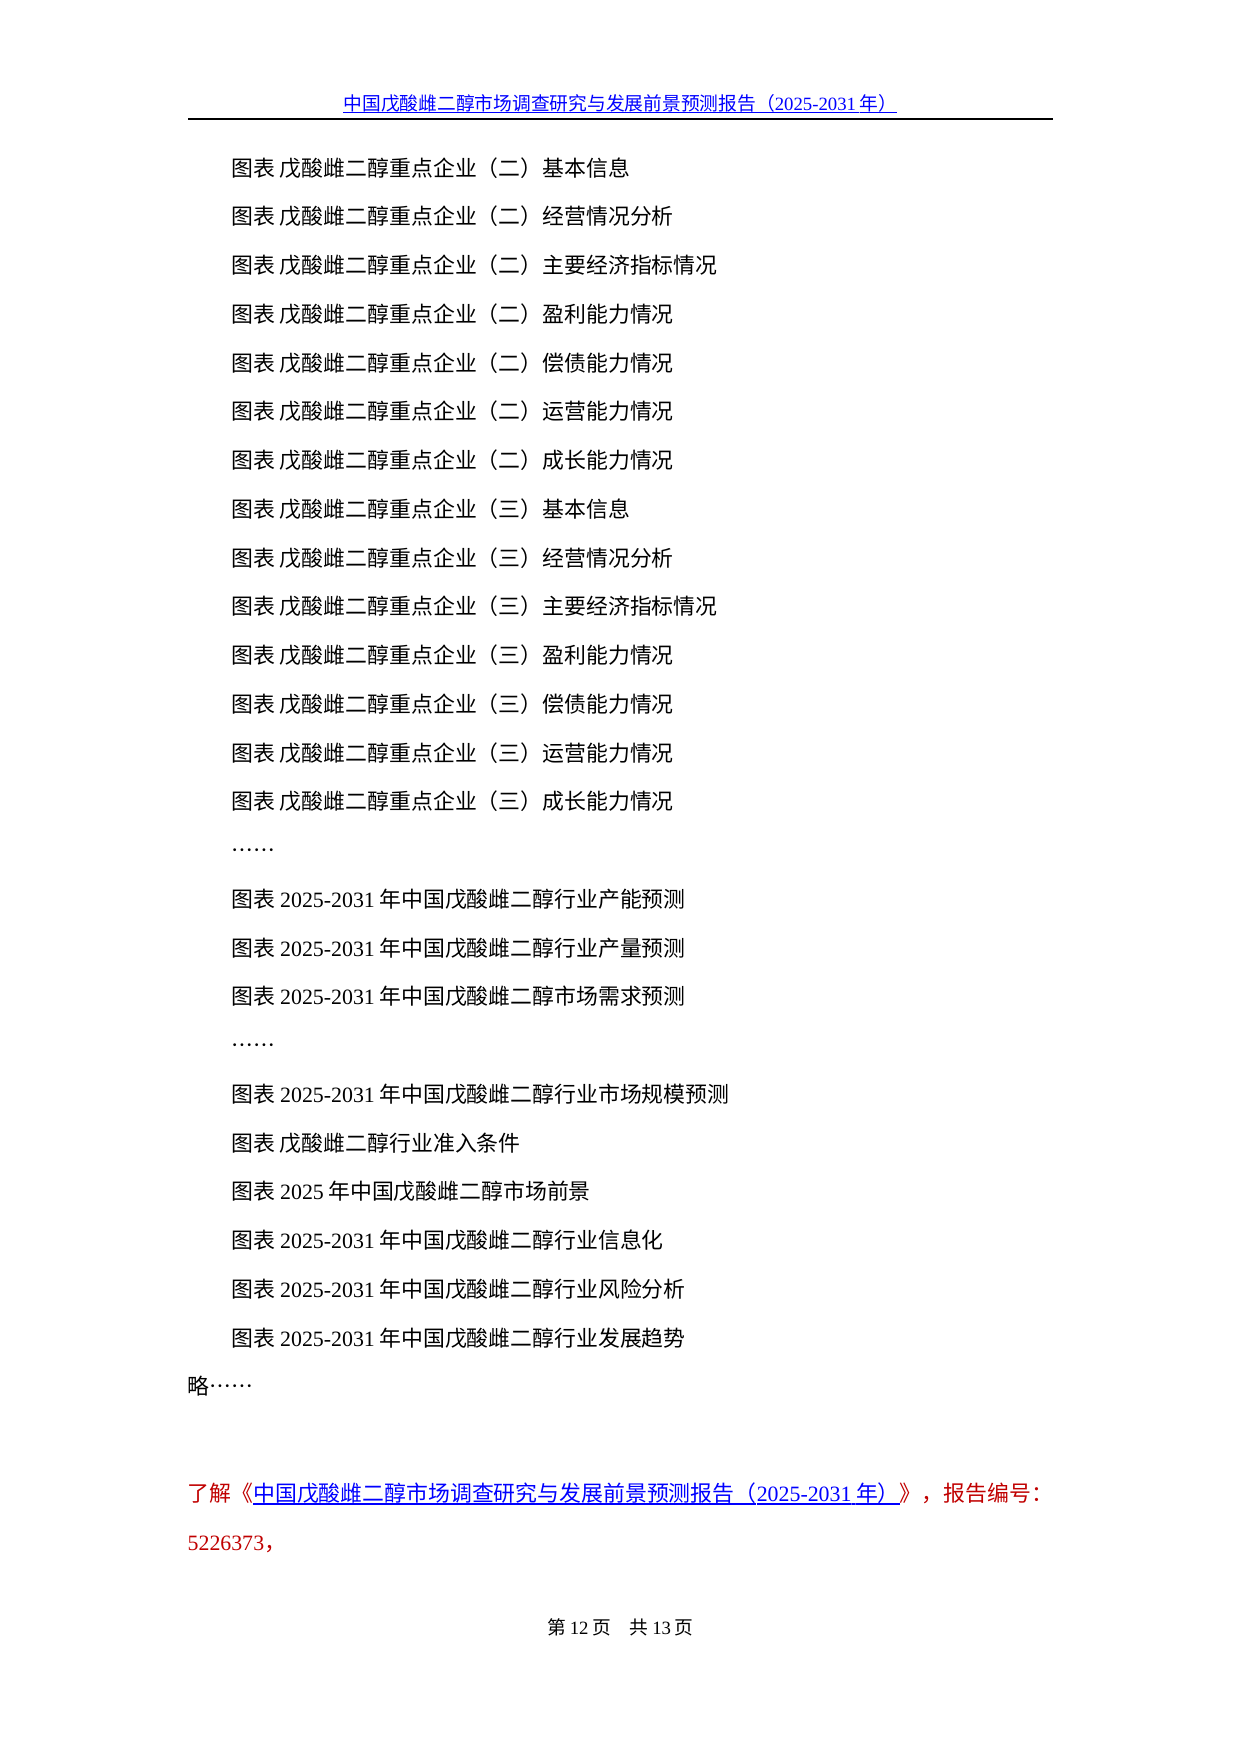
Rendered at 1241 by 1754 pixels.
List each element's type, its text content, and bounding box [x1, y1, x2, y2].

text 了解《中国戊酸雌二醇市场调查研究与发展前景预测报告（2025-2031年）》，报告编号：5226373， [187, 1475, 1053, 1557]
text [187, 150, 1053, 1401]
